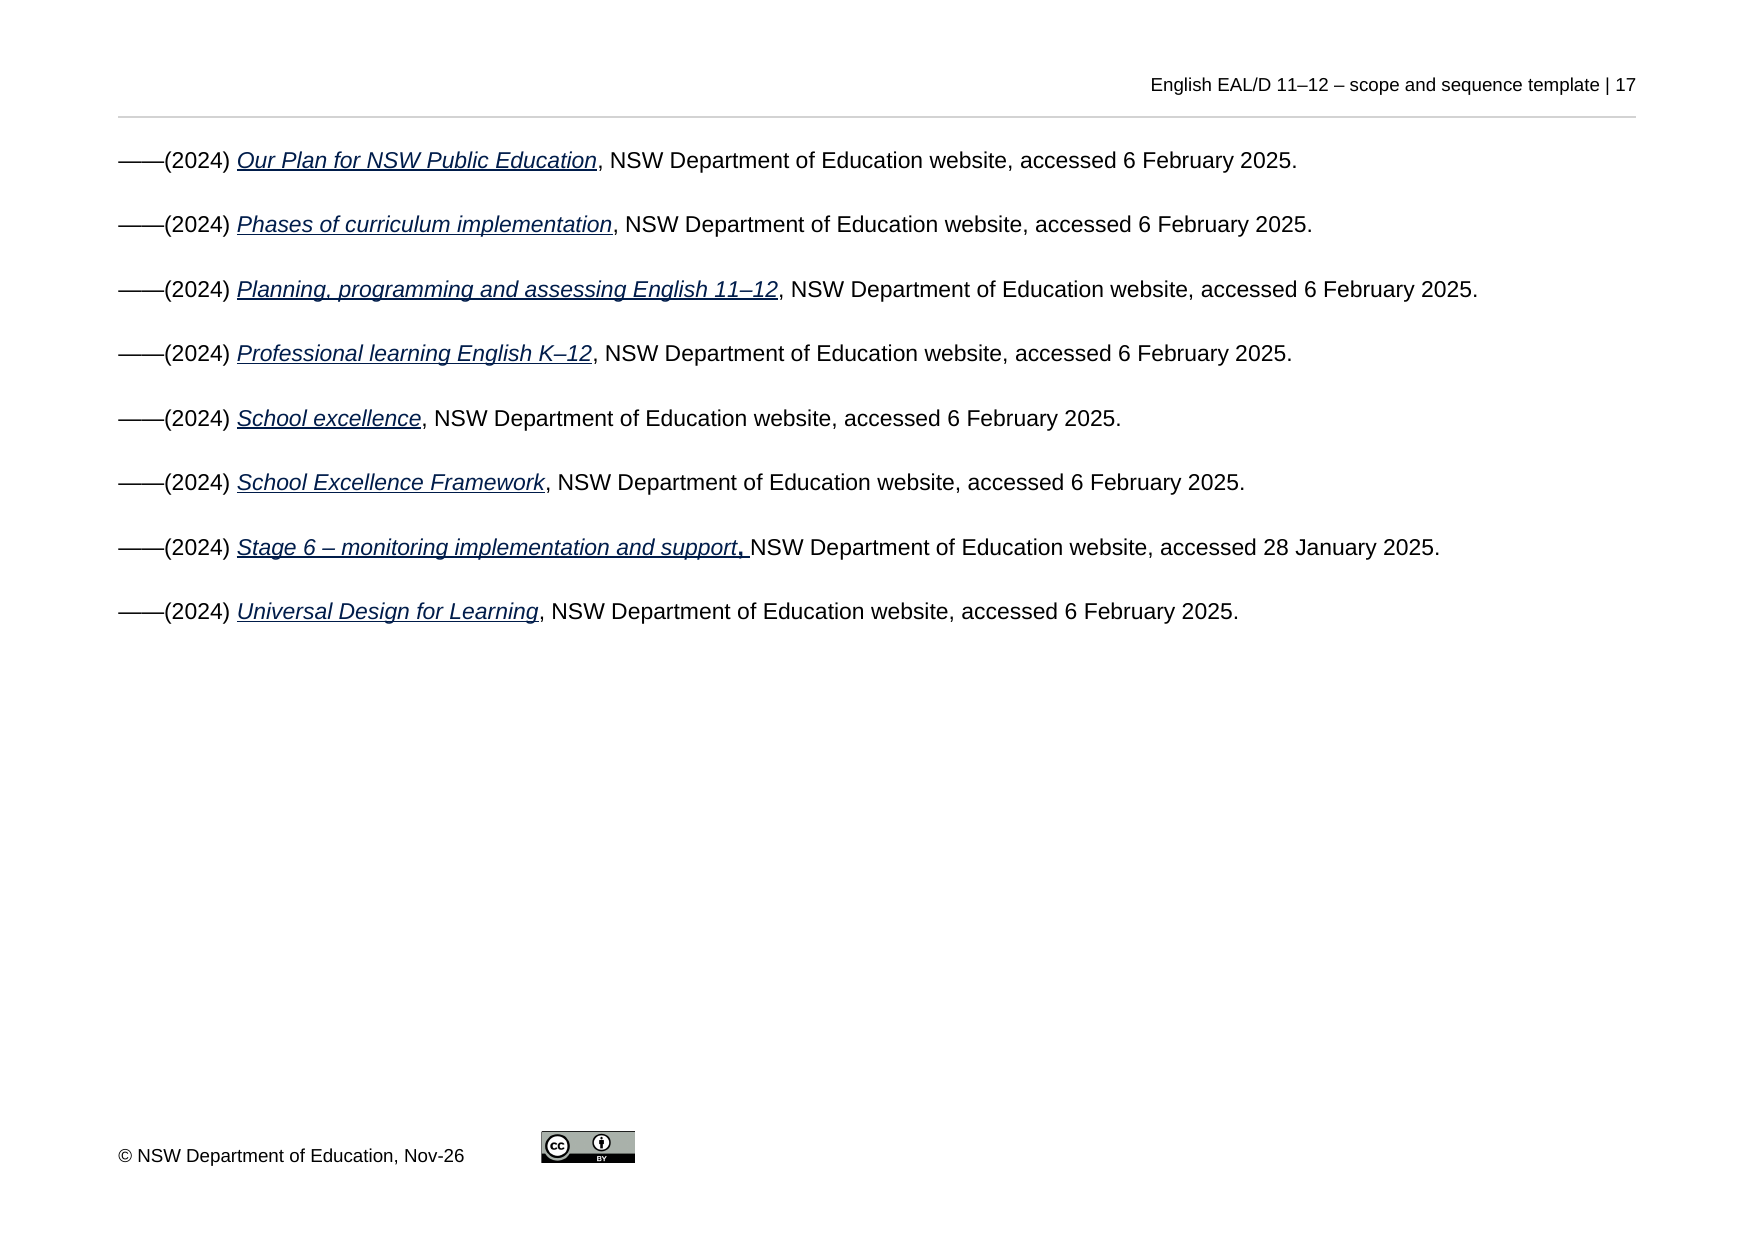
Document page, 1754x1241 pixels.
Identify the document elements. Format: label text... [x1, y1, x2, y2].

text ——(2024) Phases of curriculum implementation, NSW Department of Education website, accessed 6 February 2025. [118, 211, 1636, 237]
text ——(2024) , NSW Department of Education website, accessed 28 January 2025. [118, 533, 1636, 560]
text ——(2024) Professional learning English K–12, NSW Department of Education website, accessed 6 February 2025. [118, 340, 1636, 366]
text ——(2024) Universal Design for Learning, NSW Department of Education website, accessed 6 February 2025. [118, 598, 1636, 624]
text ——(2024) Our Plan for NSW Public Education, NSW Department of Education website, accessed 6 February 2025. [118, 147, 1636, 173]
text ——(2024) School Excellence Framework, NSW Department of Education website, accessed 6 February 2025. [118, 469, 1636, 495]
text ——(2024) School excellence, NSW Department of Education website, accessed 6 February 2025. [118, 404, 1636, 431]
picture [541, 1131, 635, 1163]
text ——(2024) Planning, programming and assessing English 11–12, NSW Department of Education website, accessed 6 February 2025. [118, 276, 1636, 302]
